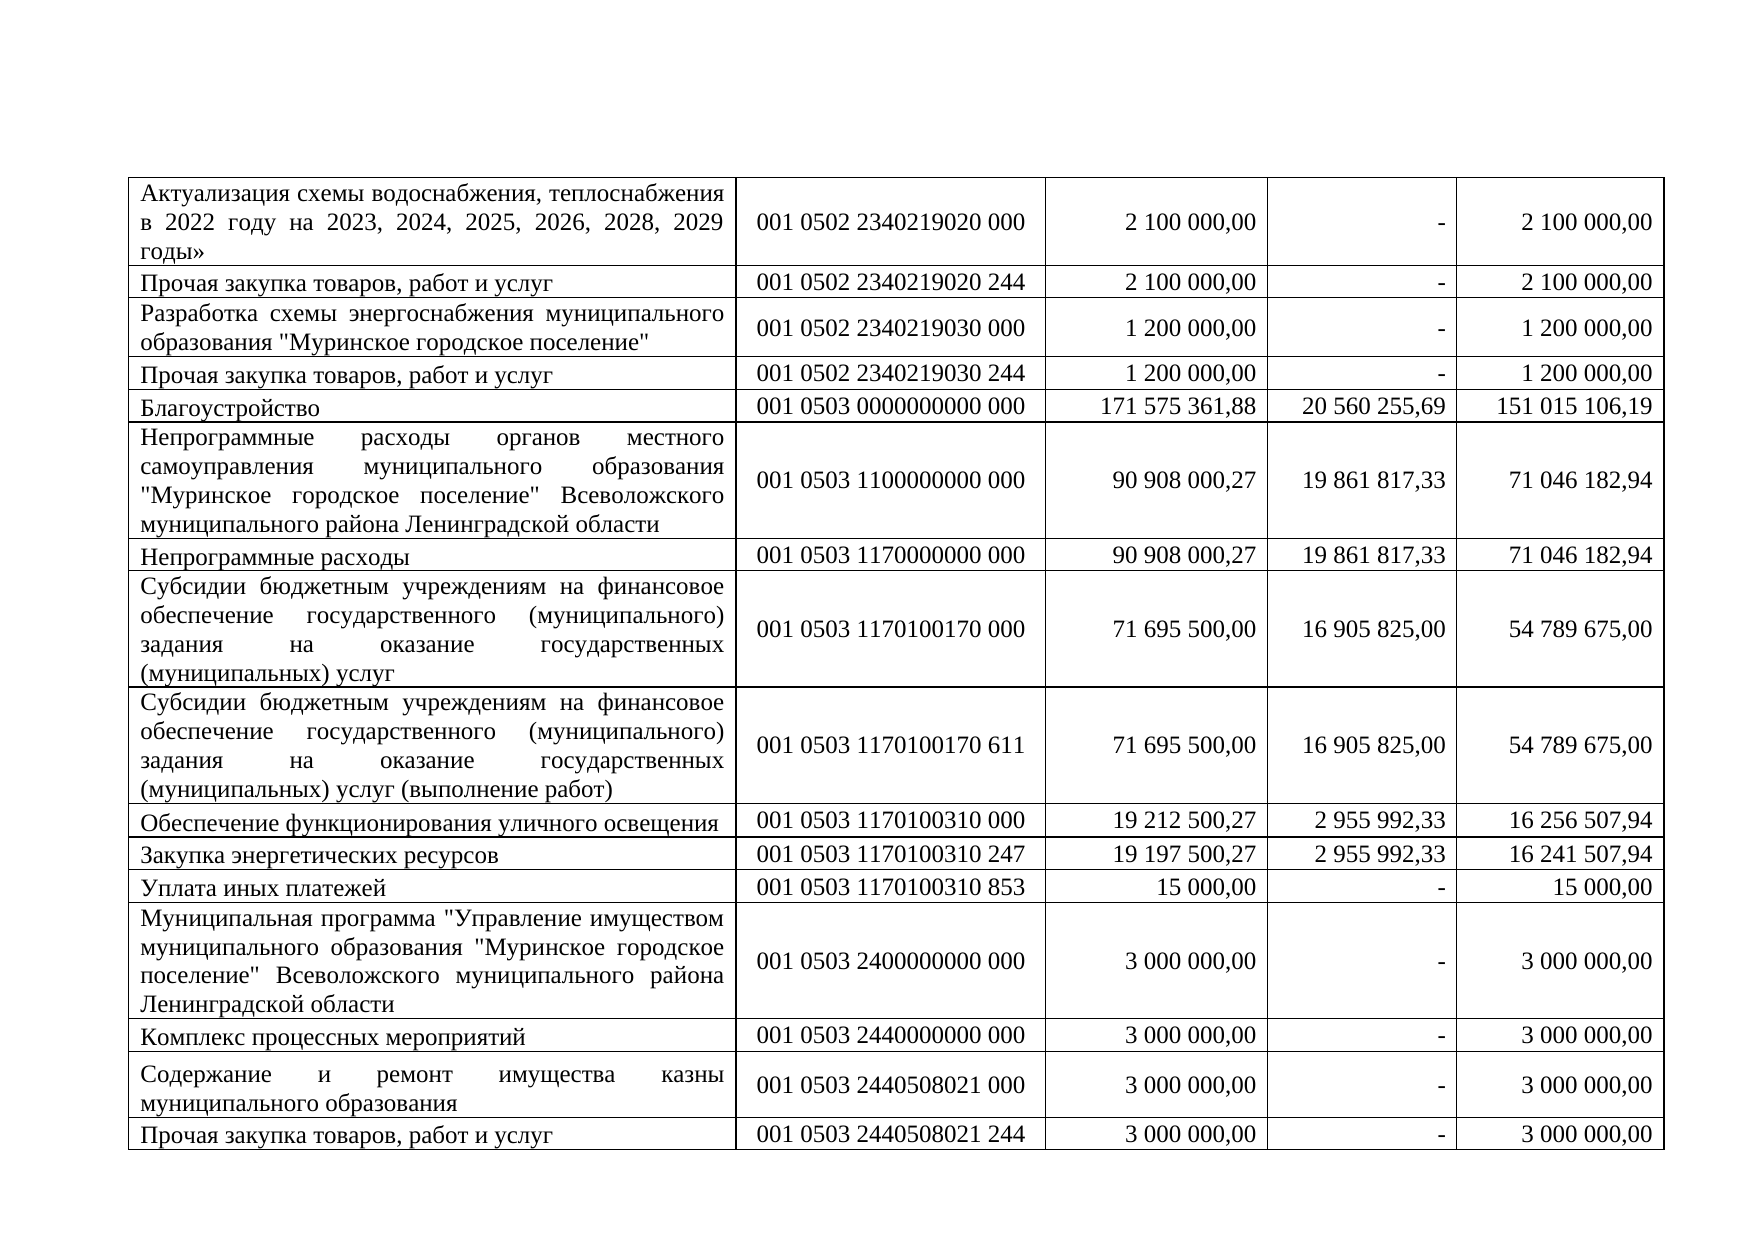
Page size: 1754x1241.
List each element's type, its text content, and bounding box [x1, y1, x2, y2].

table_cell 3 000 000,00 [1457, 903, 1663, 1018]
table_cell 2 100 000,00 [1046, 178, 1267, 264]
table_cell 001 0503 1170000000 000 [737, 539, 1045, 570]
table_cell Комплекс процессных мероприятий [129, 1019, 735, 1051]
table_cell 2 100 000,00 [1457, 266, 1663, 297]
table_cell 001 0503 1170100170 611 [737, 688, 1045, 802]
table_cell 3 000 000,00 [1457, 1118, 1663, 1149]
table_cell 151 015 106,19 [1457, 390, 1663, 421]
table_cell - [1268, 903, 1456, 1018]
table_cell 71 046 182,94 [1457, 423, 1663, 537]
table_cell Актуализация схемы водоснабжения, теплоснабжения в 2022 году на 2023, 2024, 2025, 2026, 2028, 2029 годы» [129, 178, 735, 264]
table_cell 2 955 992,33 [1268, 804, 1456, 836]
table_cell 19 861 817,33 [1268, 539, 1456, 570]
table_cell 001 0503 0000000000 000 [737, 390, 1045, 421]
table_cell 2 100 000,00 [1046, 266, 1267, 297]
table_cell Прочая закупка товаров, работ и услуг [129, 1118, 735, 1149]
table_cell - [1268, 298, 1456, 356]
table_cell 90 908 000,27 [1046, 539, 1267, 570]
table_cell 001 0503 1170100310 853 [737, 870, 1045, 902]
table_cell Субсидии бюджетным учреждениям на финансовое обеспечение государственного (муниципального) задания на оказание государственных (муниципальных) услуг [129, 571, 735, 686]
table_cell Непрограммные расходы [129, 539, 735, 570]
table_cell 3 000 000,00 [1046, 1052, 1267, 1117]
table_cell 3 000 000,00 [1457, 1019, 1663, 1051]
table_cell - [1268, 870, 1456, 902]
table_cell 001 0503 2400000000 000 [737, 903, 1045, 1018]
table_cell 3 000 000,00 [1046, 903, 1267, 1018]
table_cell 001 0503 2440508021 244 [737, 1118, 1045, 1149]
table_cell Муниципальная программа "Управление имуществом муниципального образования "Муринское городское поселение" Всеволожского муниципального района Ленинградской области [129, 903, 735, 1018]
table_cell 001 0503 1170100310 000 [737, 804, 1045, 836]
table_cell Прочая закупка товаров, работ и услуг [129, 266, 735, 297]
table_cell 3 000 000,00 [1457, 1052, 1663, 1117]
table_cell 2 100 000,00 [1457, 178, 1663, 264]
table_cell 16 241 507,94 [1457, 838, 1663, 869]
table_cell 001 0503 1170100170 000 [737, 571, 1045, 686]
table_cell 15 000,00 [1457, 870, 1663, 902]
table_cell 171 575 361,88 [1046, 390, 1267, 421]
table_cell 001 0502 2340219020 000 [737, 178, 1045, 264]
table_cell 1 200 000,00 [1046, 298, 1267, 356]
table_cell 1 200 000,00 [1046, 357, 1267, 389]
table_cell - [1268, 357, 1456, 389]
table_cell Субсидии бюджетным учреждениям на финансовое обеспечение государственного (муниципального) задания на оказание государственных (муниципальных) услуг (выполнение работ) [129, 688, 735, 802]
table_cell 90 908 000,27 [1046, 423, 1267, 537]
table_cell 16 256 507,94 [1457, 804, 1663, 836]
table_cell Прочая закупка товаров, работ и услуг [129, 357, 735, 389]
table_cell 19 212 500,27 [1046, 804, 1267, 836]
table_cell Уплата иных платежей [129, 870, 735, 902]
table_cell 3 000 000,00 [1046, 1019, 1267, 1051]
table_cell 19 197 500,27 [1046, 838, 1267, 869]
table_cell 3 000 000,00 [1046, 1118, 1267, 1149]
table_cell Благоустройство [129, 390, 735, 421]
table_cell - [1268, 1019, 1456, 1051]
table_cell 16 905 825,00 [1268, 688, 1456, 802]
table_cell 001 0503 1170100310 247 [737, 838, 1045, 869]
table_cell 71 695 500,00 [1046, 571, 1267, 686]
table_cell 1 200 000,00 [1457, 357, 1663, 389]
table_cell - [1268, 266, 1456, 297]
table_cell Закупка энергетических ресурсов [129, 838, 735, 869]
table_cell 2 955 992,33 [1268, 838, 1456, 869]
table_cell - [1268, 1052, 1456, 1117]
table_cell 001 0502 2340219020 244 [737, 266, 1045, 297]
table_cell 20 560 255,69 [1268, 390, 1456, 421]
table_cell 15 000,00 [1046, 870, 1267, 902]
table_cell Непрограммные расходы органов местного самоуправления муниципального образования "Муринское городское поселение" Всеволожского муниципального района Ленинградской области [129, 423, 735, 537]
table_cell Разработка схемы энергоснабжения муниципального образования "Муринское городское поселение" [129, 298, 735, 356]
table_cell 001 0503 2440508021 000 [737, 1052, 1045, 1117]
table_cell 54 789 675,00 [1457, 571, 1663, 686]
table_cell - [1268, 178, 1456, 264]
table_cell 54 789 675,00 [1457, 688, 1663, 802]
table_cell 001 0503 1100000000 000 [737, 423, 1045, 537]
table_cell 001 0502 2340219030 000 [737, 298, 1045, 356]
table_cell 16 905 825,00 [1268, 571, 1456, 686]
table_cell Обеспечение функционирования уличного освещения [129, 804, 735, 836]
table_cell 71 695 500,00 [1046, 688, 1267, 802]
table_cell - [1268, 1118, 1456, 1149]
table_cell 001 0503 2440000000 000 [737, 1019, 1045, 1051]
table_cell 1 200 000,00 [1457, 298, 1663, 356]
table_cell 19 861 817,33 [1268, 423, 1456, 537]
table_cell Содержание и ремонт имущества казны муниципального образования [129, 1052, 735, 1117]
table_cell 001 0502 2340219030 244 [737, 357, 1045, 389]
table_cell 71 046 182,94 [1457, 539, 1663, 570]
